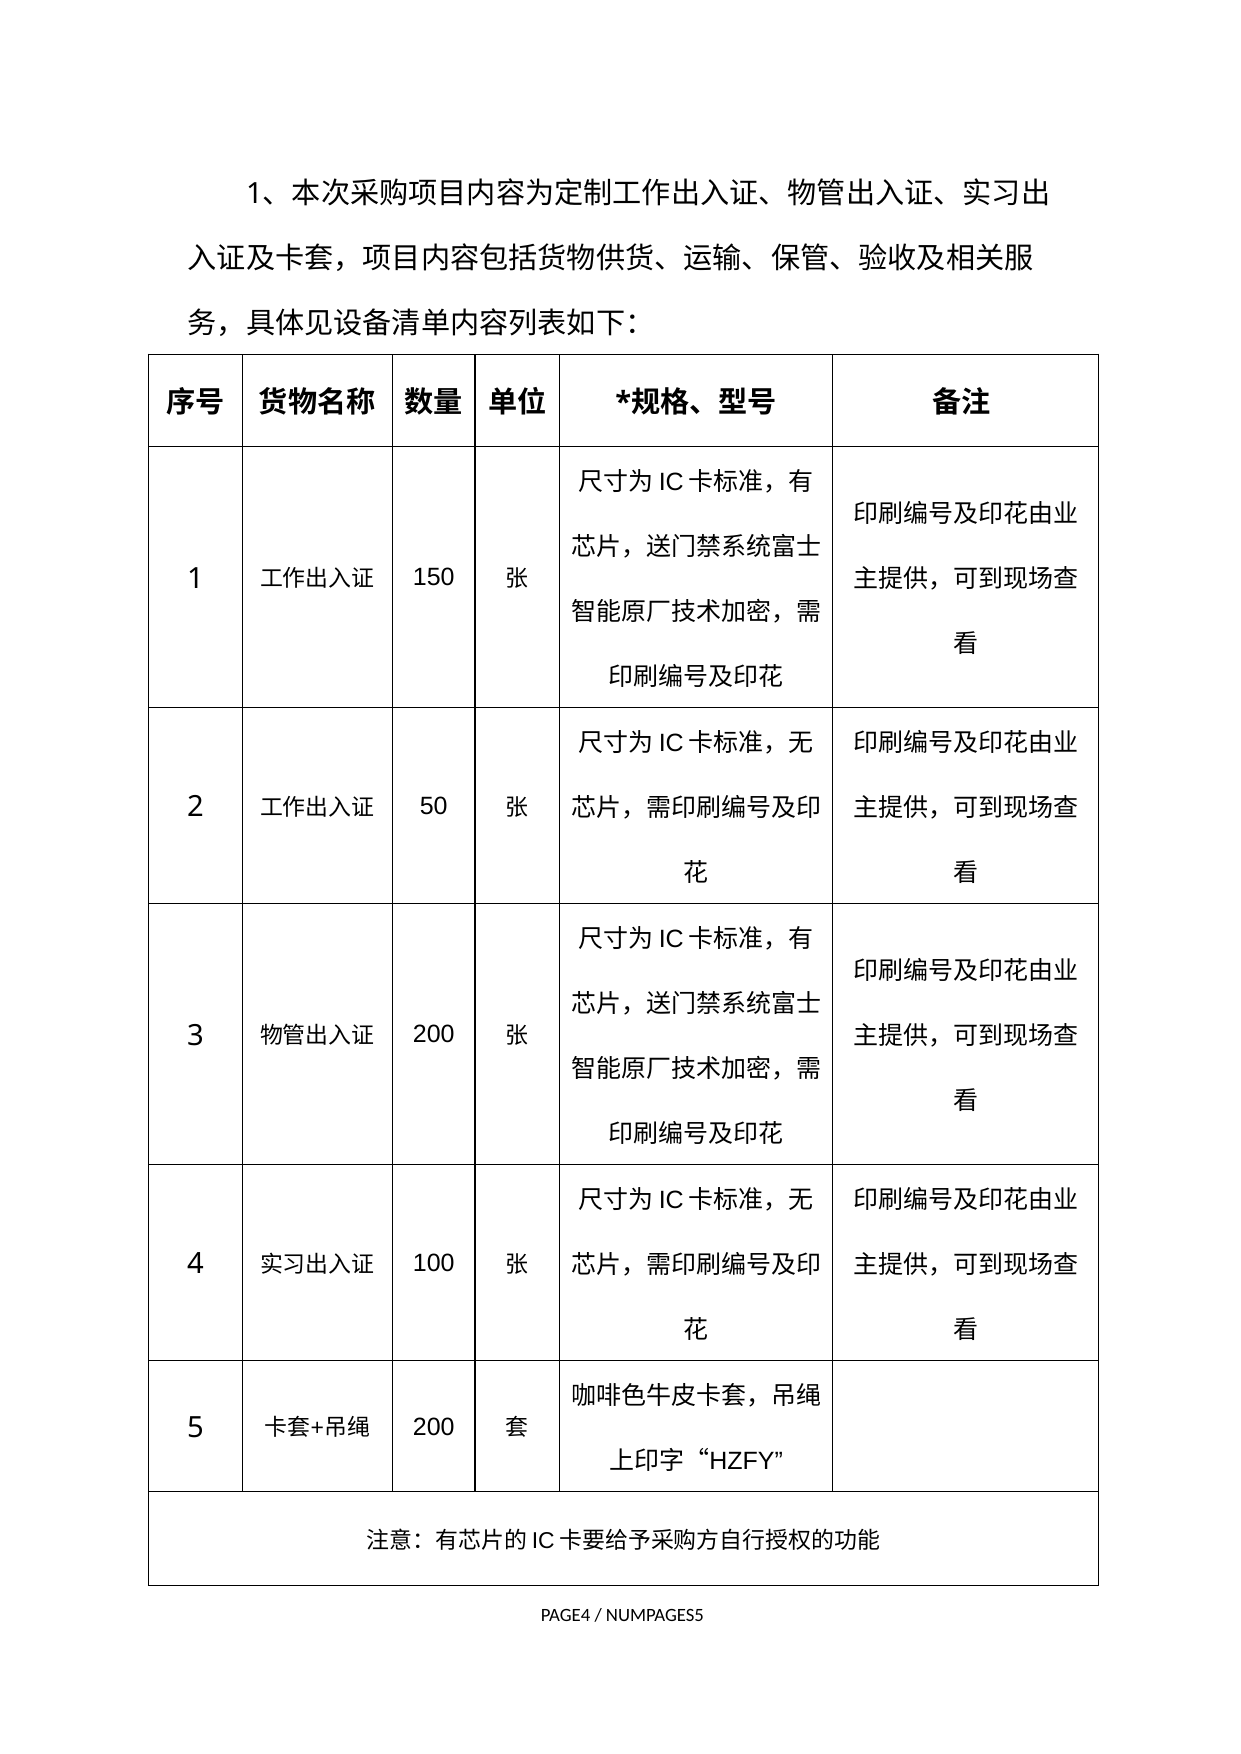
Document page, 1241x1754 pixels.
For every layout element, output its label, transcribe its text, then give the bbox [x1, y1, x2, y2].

table_cell 张 [476, 1165, 559, 1360]
table_header 数量 [393, 355, 474, 446]
table_header 备注 [833, 355, 1098, 446]
table_cell 尺寸为IC卡标准，有芯片，送门禁系统富士智能原厂技术加密，需印刷编号及印花 [560, 447, 832, 707]
table_cell 5 [149, 1361, 242, 1491]
table_cell 工作出入证 [243, 708, 392, 903]
table_header *规格、型号 [560, 355, 832, 446]
table_cell 套 [476, 1361, 559, 1491]
table_cell 尺寸为IC卡标准，无芯片，需印刷编号及印花 [560, 708, 832, 903]
table_cell 200 [393, 904, 474, 1164]
table_cell 2 [149, 708, 242, 903]
table_cell 1 [149, 447, 242, 707]
table_header 货物名称 [243, 355, 392, 446]
table_header 序号 [149, 355, 242, 446]
table_cell 尺寸为IC卡标准，无芯片，需印刷编号及印花 [560, 1165, 832, 1360]
table_cell 100 [393, 1165, 474, 1360]
table_header 单位 [476, 355, 559, 446]
table_cell 张 [476, 447, 559, 707]
table_cell 尺寸为IC卡标准，有芯片，送门禁系统富士智能原厂技术加密，需印刷编号及印花 [560, 904, 832, 1164]
table_cell 150 [393, 447, 474, 707]
table_cell 3 [149, 904, 242, 1164]
table_cell 4 [149, 1165, 242, 1360]
table_cell 张 [476, 904, 559, 1164]
text 1、本次采购项目内容为定制工作出入证、物管出入证、实习出入证及卡套，项目内容包括货物供货、运输、保管、验收及相关服务，具体见设备清单内容列表如下： [187, 158, 1053, 353]
table_cell 注意：有芯片的IC卡要给予采购方自行授权的功能 [149, 1492, 1098, 1585]
table_cell 印刷编号及印花由业主提供，可到现场查看 [833, 1165, 1098, 1360]
table_cell 印刷编号及印花由业主提供，可到现场查看 [833, 708, 1098, 903]
table_cell 印刷编号及印花由业主提供，可到现场查看 [833, 447, 1098, 707]
table_cell 实习出入证 [243, 1165, 392, 1360]
table_cell 200 [393, 1361, 474, 1491]
table_cell 张 [476, 708, 559, 903]
table_cell 印刷编号及印花由业主提供，可到现场查看 [833, 904, 1098, 1164]
table_cell 50 [393, 708, 474, 903]
table_cell [833, 1361, 1098, 1491]
table_cell 咖啡色牛皮卡套，吊绳上印字“HZFY” [560, 1361, 832, 1491]
table_cell 工作出入证 [243, 447, 392, 707]
table_cell 卡套+吊绳 [243, 1361, 392, 1491]
table_cell 物管出入证 [243, 904, 392, 1164]
